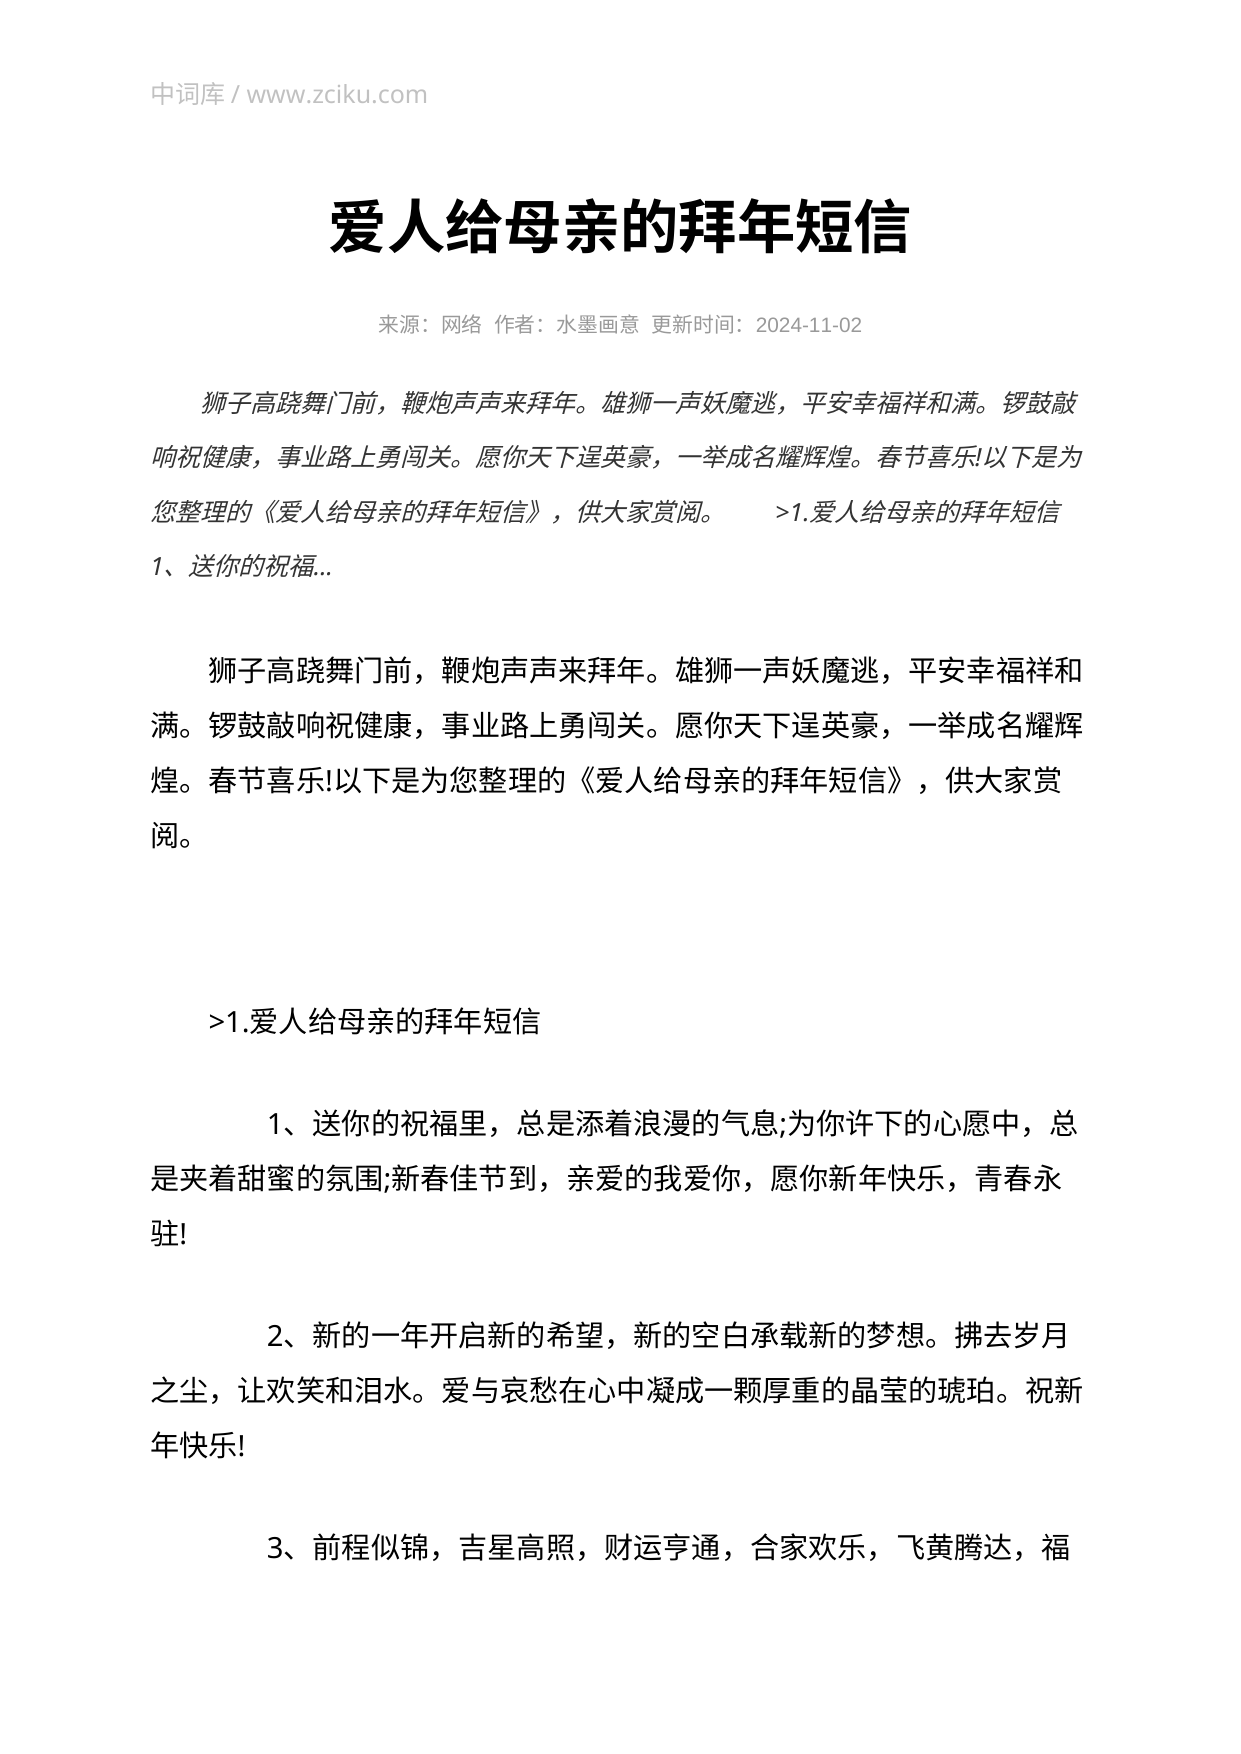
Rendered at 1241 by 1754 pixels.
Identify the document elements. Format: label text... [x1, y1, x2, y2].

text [150, 1524, 1090, 1567]
text 狮子高跷舞门前，鞭炮声声来拜年。雄狮一声妖魔逃，平安幸福祥和满。锣鼓敲响祝健康，事业路上勇闯关。愿你天下逞英豪，一举成名耀辉煌。春节喜乐!以下是为您整理的《爱人给母亲的拜年短信》，供大家赏阅。 [150, 648, 1090, 855]
text 来源：网络 作者：水墨画意 更新时间：2024-11-02 [150, 313, 1090, 337]
text 狮子高跷舞门前，鞭炮声声来拜年。雄狮一声妖魔逃，平安幸福祥和满。锣鼓敲响祝健康，事业路上勇闯关。愿你天下逞英豪，一举成名耀辉煌。春节喜乐!以下是为您整理的《爱人给母亲的拜年短信》，供大家赏阅。 >1.爱人给母亲的拜年短信 1、送你的祝福... [150, 383, 1090, 583]
text >1.爱人给母亲的拜年短信 [150, 998, 1090, 1041]
text 2、新的一年开启新的希望，新的空白承载新的梦想。拂去岁月之尘，让欢笑和泪水。爱与哀愁在心中凝成一颗厚重的晶莹的琥珀。祝新年快乐! [150, 1312, 1090, 1465]
text 1、送你的祝福里，总是添着浪漫的气息;为你许下的心愿中，总是夹着甜蜜的氛围;新春佳节到，亲爱的我爱你，愿你新年快乐，青春永驻! [150, 1101, 1090, 1253]
subtitle 爱人给母亲的拜年短信 [150, 181, 1090, 266]
